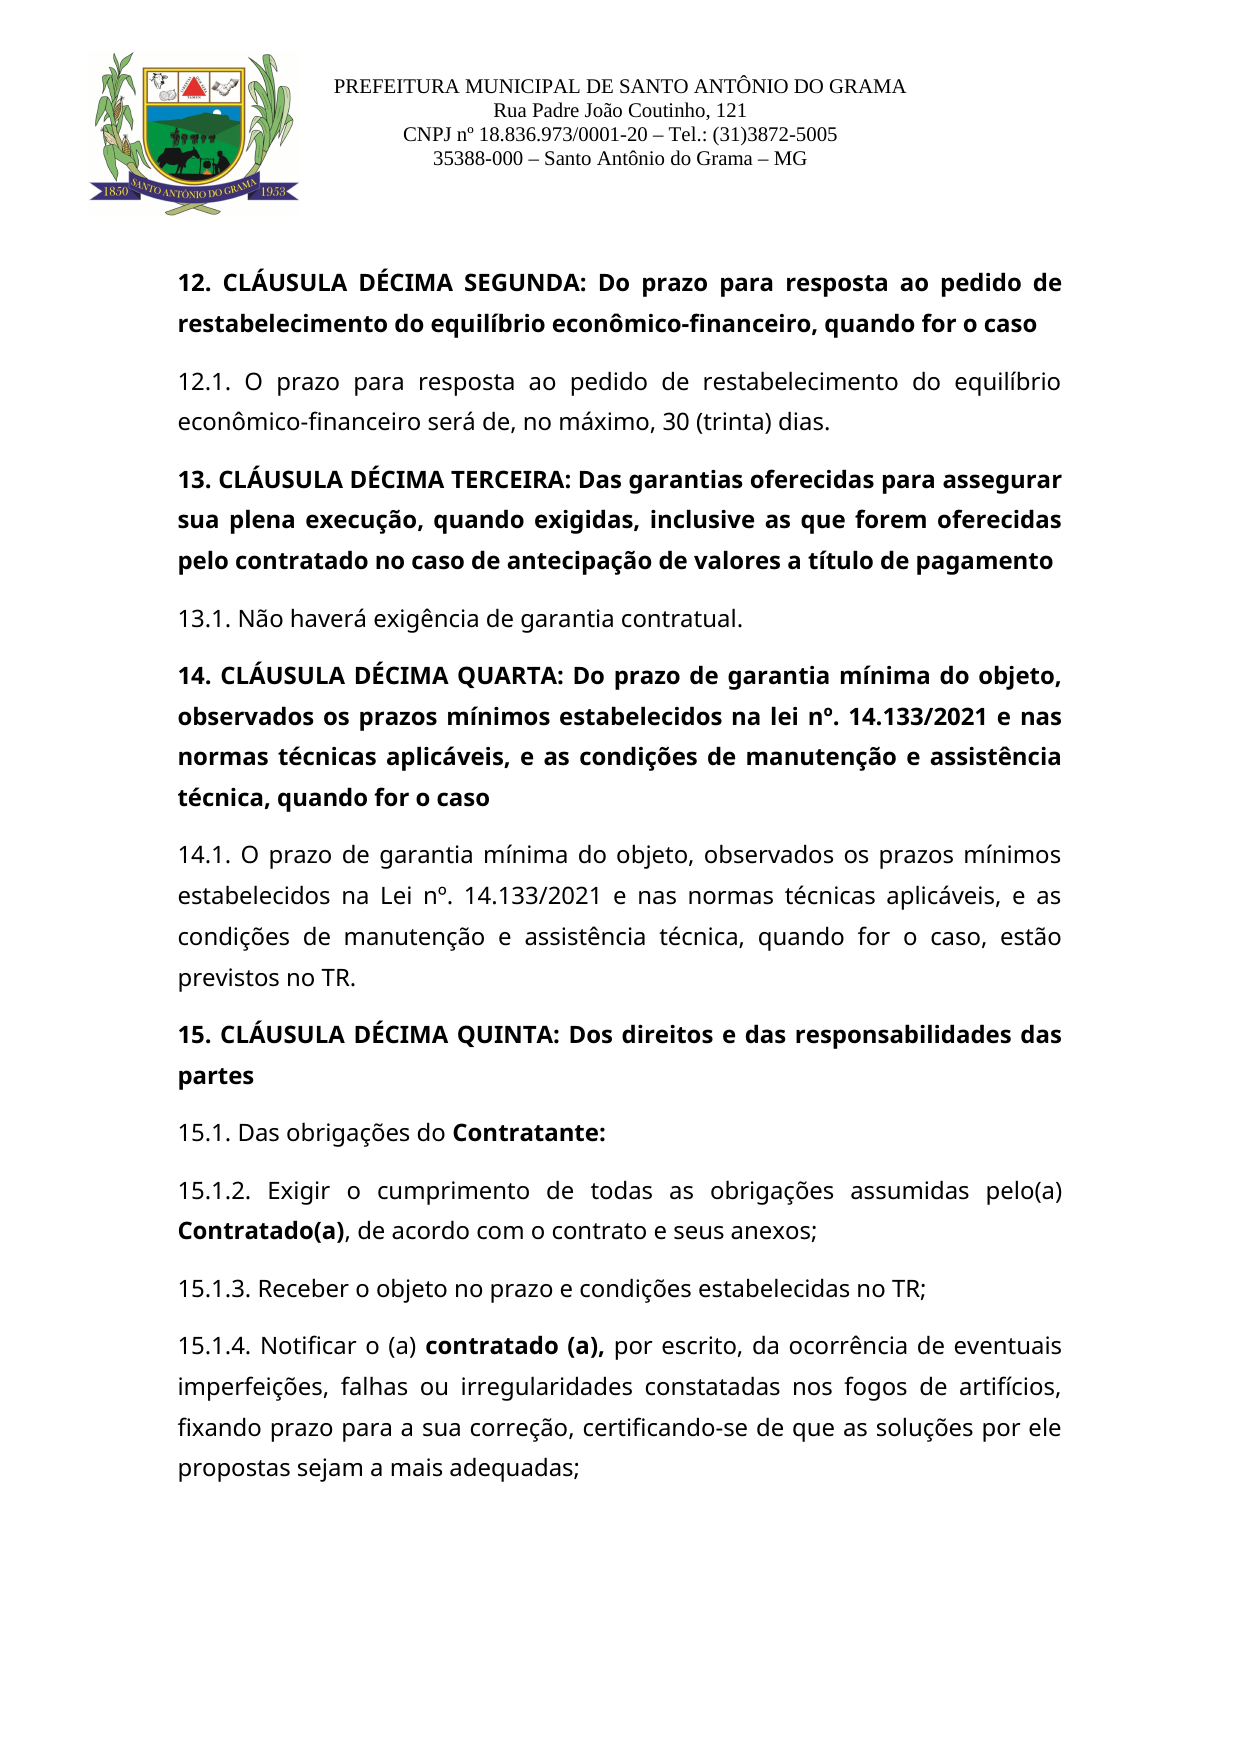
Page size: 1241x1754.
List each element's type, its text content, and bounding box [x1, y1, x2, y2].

text 15.1.3. Receber o objeto no prazo e condições estabelecidas no TR; [177, 1272, 1063, 1304]
text 14. CLÁUSULA DÉCIMA QUARTA: Do prazo de garantia mínima do objeto, observados os prazos mínimos estabelecidos na lei nº. 14.133/2021 e nas normas técnicas aplicáveis, e as condições de manutenção e assistência técnica, quando for o caso [177, 659, 1063, 813]
picture [88, 51, 300, 216]
text 13. CLÁUSULA DÉCIMA TERCEIRA: Das garantias oferecidas para assegurar sua plena execução, quando exigidas, inclusive as que forem oferecidas pelo contratado no caso de antecipação de valores a título de pagamento [177, 462, 1063, 577]
text 15.1.2. Exigir o cumprimento de todas as obrigações assumidas pelo(a) Contratado(a), de acordo com o contrato e seus anexos; [177, 1173, 1063, 1247]
text 15.1.4. Notificar o (a) contratado (a), por escrito, da ocorrência de eventuais imperfeições, falhas ou irregularidades constatadas nos fogos de artifícios, fixando prazo para a sua correção, certificando-se de que as soluções por ele propostas sejam a mais adequadas; [177, 1329, 1063, 1484]
text 12.1. O prazo para resposta ao pedido de restabelecimento do equilíbrio econômico-financeiro será de, no máximo, 30 (trinta) dias. [177, 364, 1063, 438]
text 14.1. O prazo de garantia mínima do objeto, observados os prazos mínimos estabelecidos na Lei nº. 14.133/2021 e nas normas técnicas aplicáveis, e as condições de manutenção e assistência técnica, quando for o caso, estão previstos no TR. [177, 838, 1063, 993]
text 12. CLÁUSULA DÉCIMA SEGUNDA: Do prazo para resposta ao pedido de restabelecimento do equilíbrio econômico-financeiro, quando for o caso [177, 266, 1063, 339]
text 13.1. Não haverá exigência de garantia contratual. [177, 601, 1063, 634]
text 15.1. Das obrigações do Contratante: [177, 1116, 1063, 1149]
text 15. CLÁUSULA DÉCIMA QUINTA: Dos direitos e das responsabilidades das partes [177, 1018, 1063, 1091]
